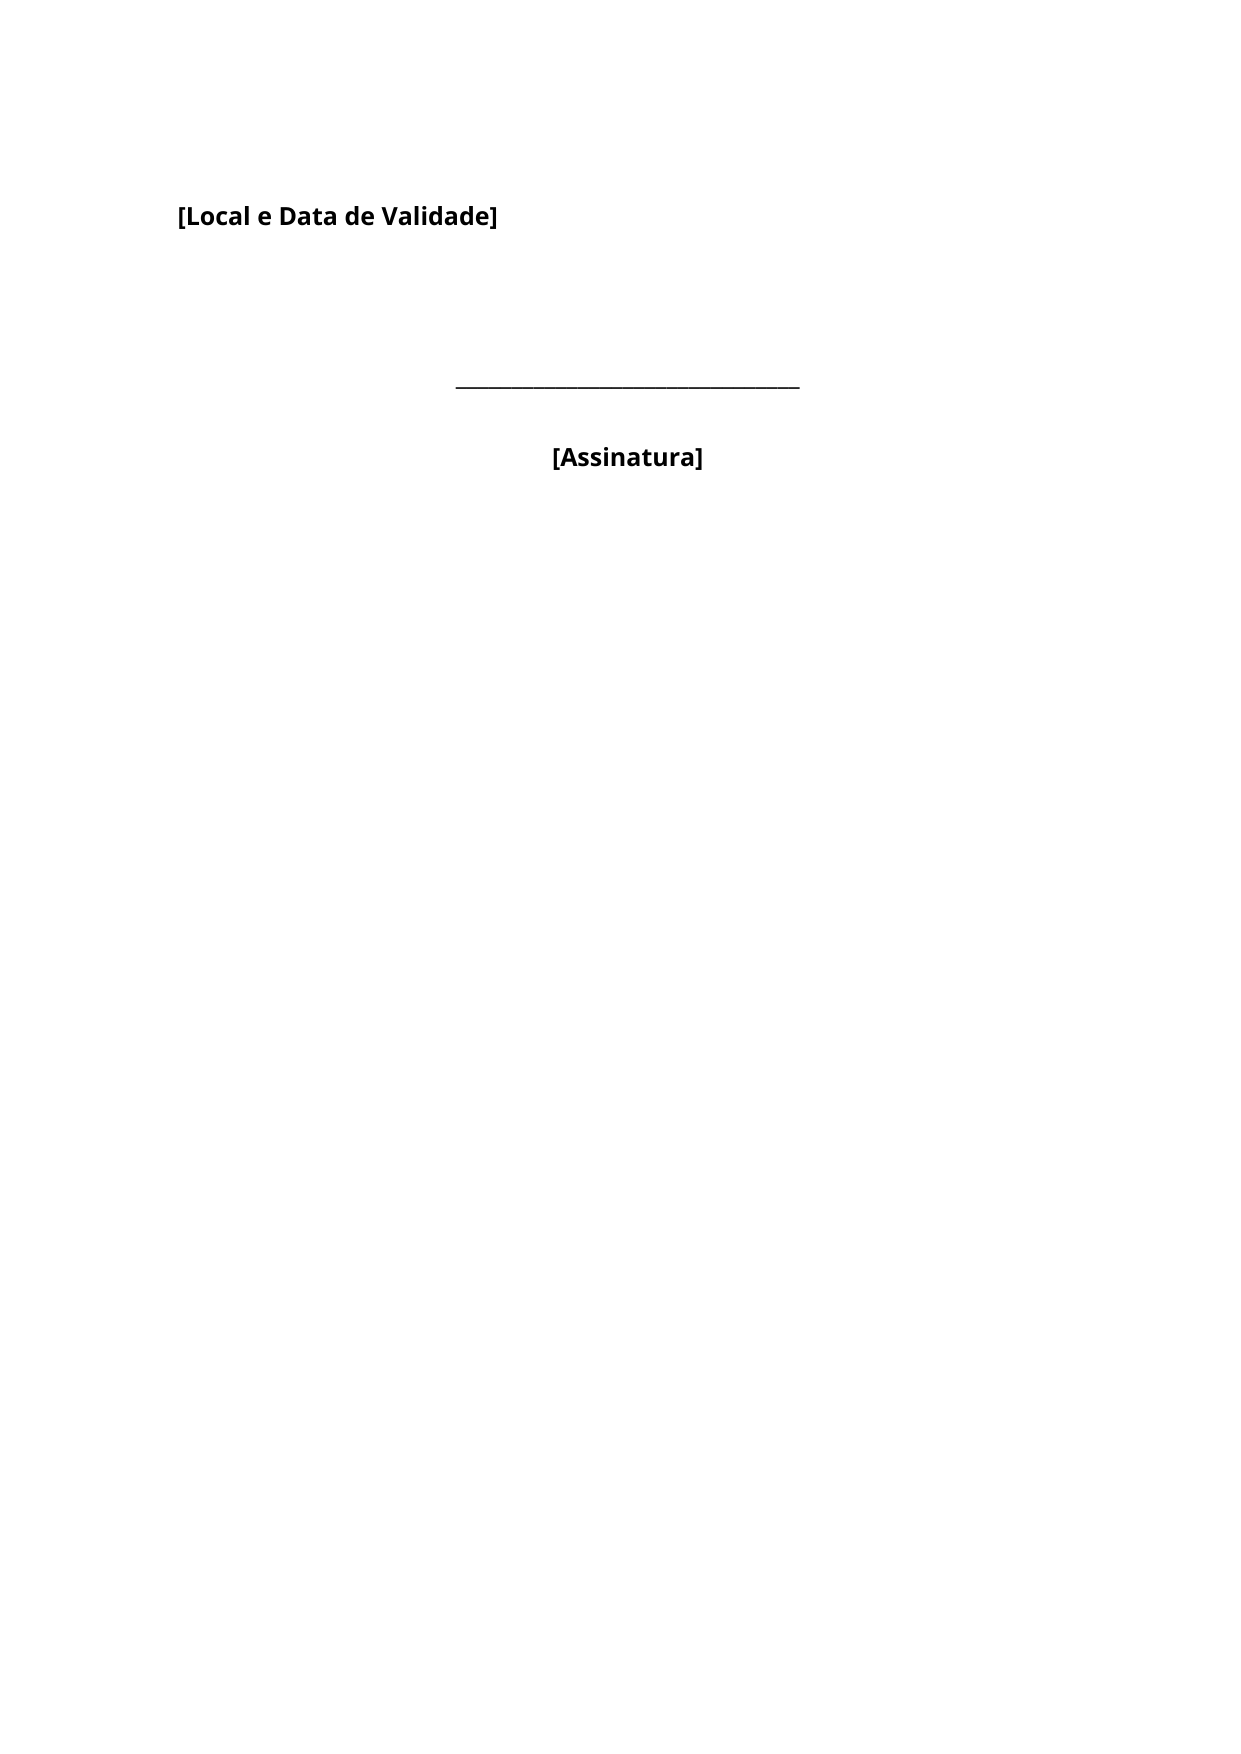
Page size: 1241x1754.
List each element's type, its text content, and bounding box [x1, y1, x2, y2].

text _______________________________ [177, 359, 1078, 393]
text [Assinatura] [177, 439, 1078, 473]
text [Local e Data de Validade] [177, 199, 1078, 233]
